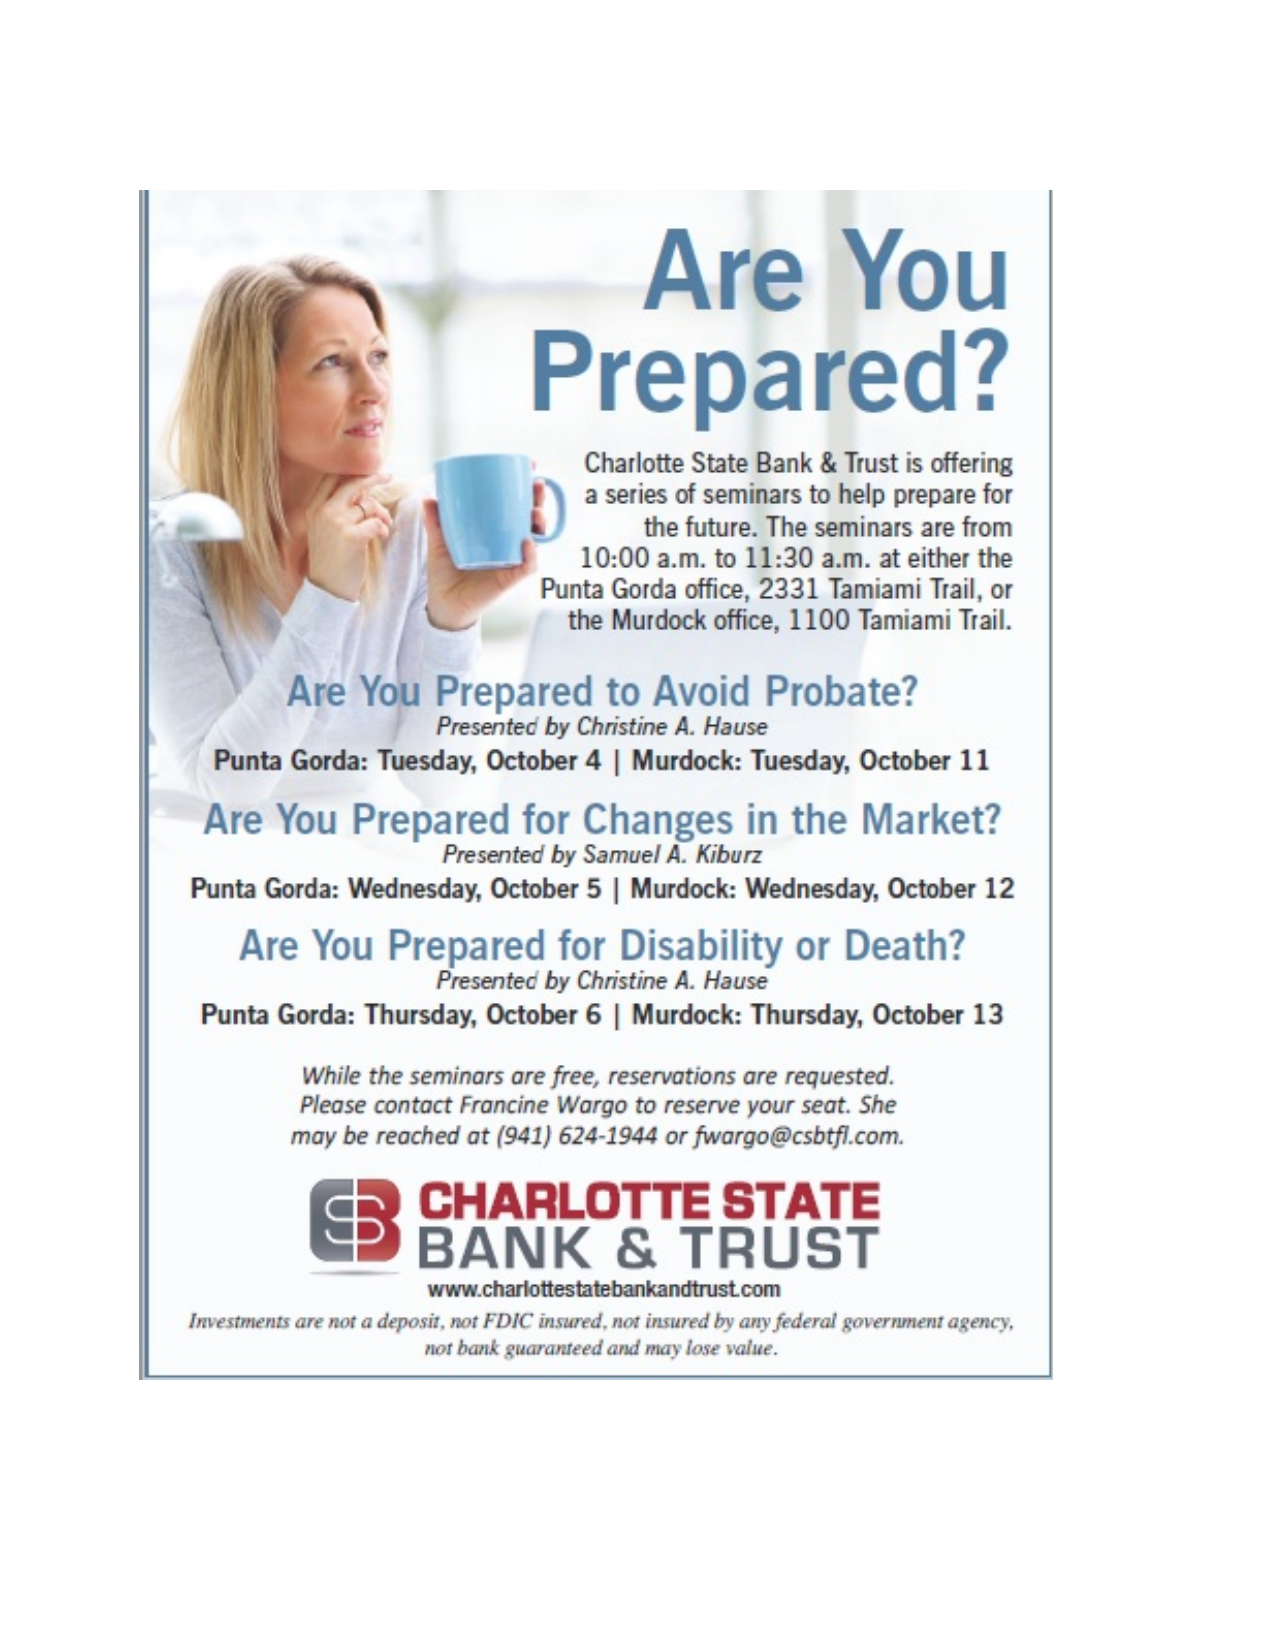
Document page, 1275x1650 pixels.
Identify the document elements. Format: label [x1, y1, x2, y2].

picture [139, 190, 1054, 1380]
